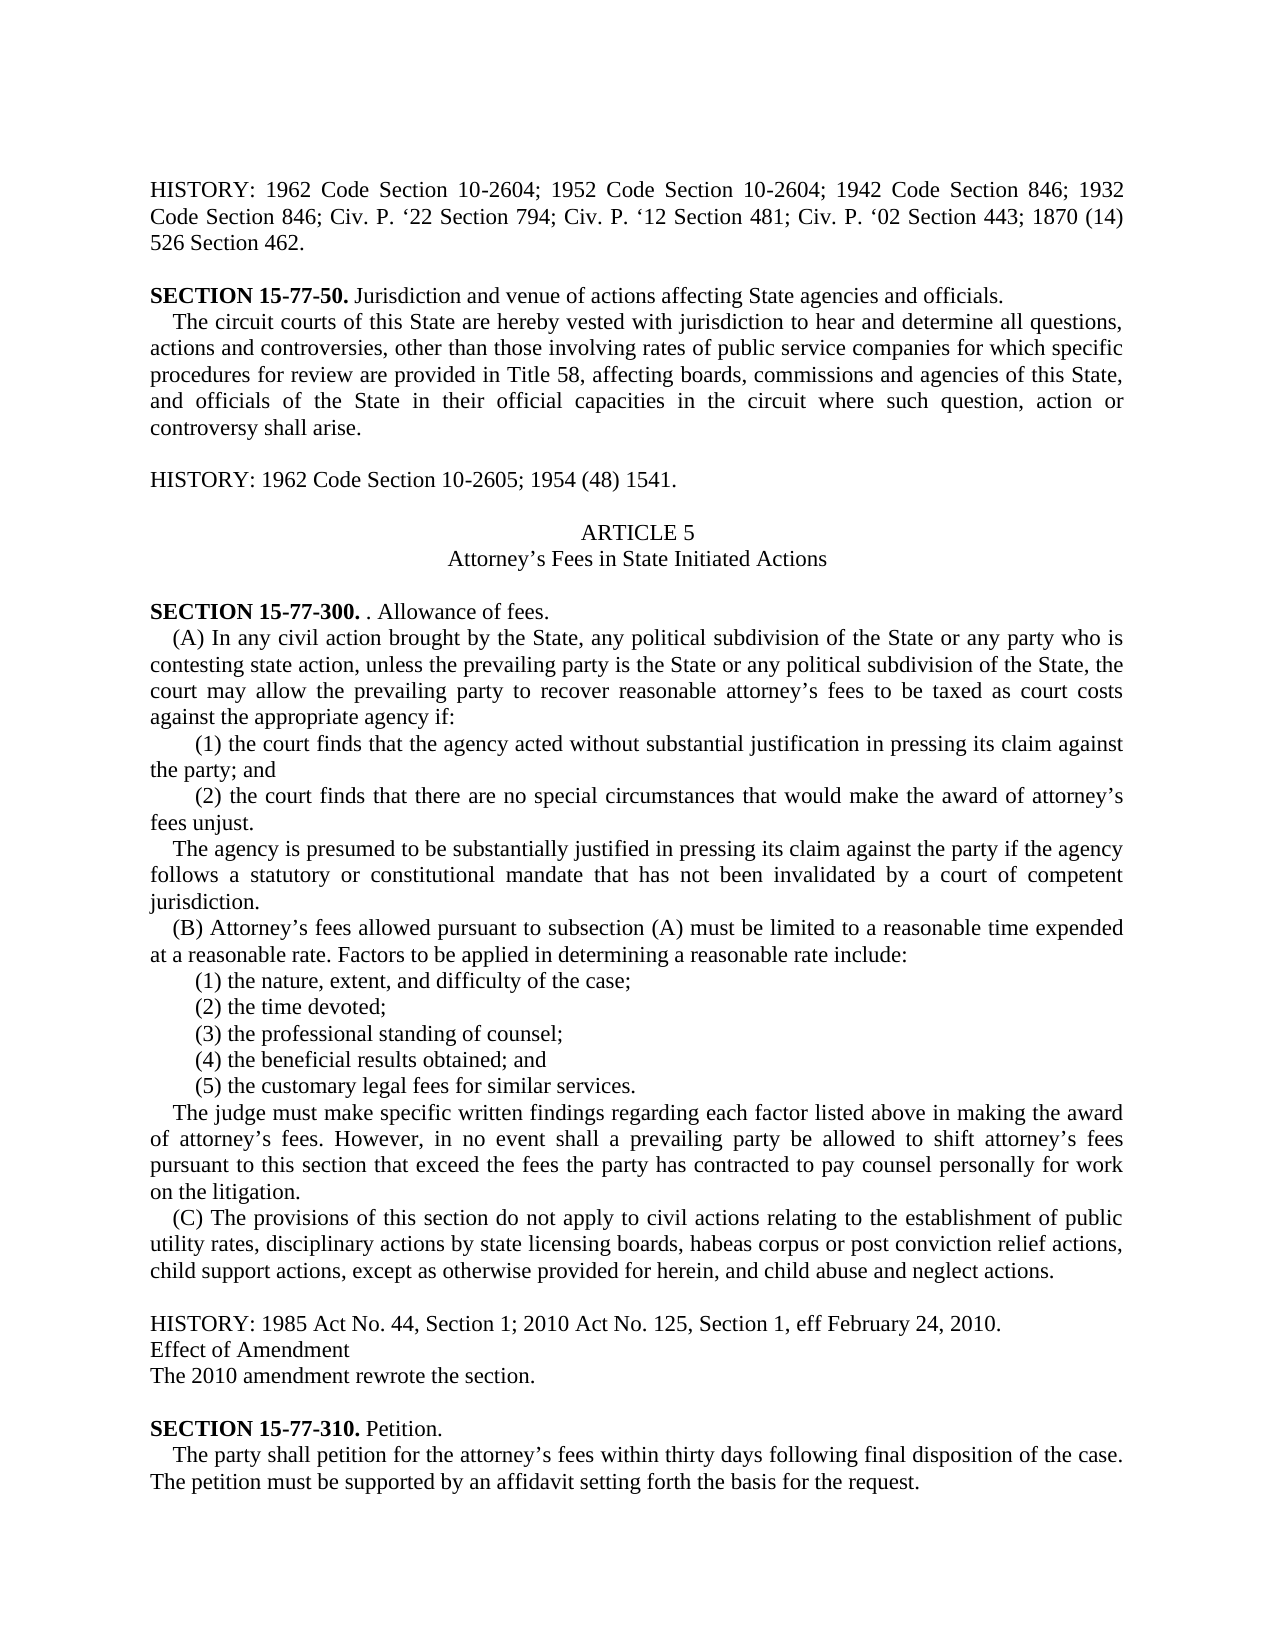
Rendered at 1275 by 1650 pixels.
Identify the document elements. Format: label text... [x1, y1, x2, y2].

text The agency is presumed to be substantially justified in pressing its claim against the party if the agency follows a statutory or constitutional mandate that has not been invalidated by a court of competent jurisdiction. [150, 835, 1125, 914]
text HISTORY: 1962 Code Section 10-2605; 1954 (48) 1541. [150, 466, 1125, 493]
text SECTION 15-77-300. . Allowance of fees. [150, 598, 1125, 624]
text (C) The provisions of this section do not apply to civil actions relating to the establishment of public utility rates, disciplinary actions by state licensing boards, habeas corpus or post conviction relief actions, child support actions, except as otherwise provided for herein, and child abuse and neglect actions. [150, 1204, 1125, 1283]
text The judge must make specific written findings regarding each factor listed above in making the award of attorney’s fees. However, in no event shall a prevailing party be allowed to shift attorney’s fees pursuant to this section that exceed the fees the party has contracted to pay counsel personally for work on the litigation. [150, 1099, 1125, 1204]
text (1) the court finds that the agency acted without substantial justification in pressing its claim against the party; and [150, 730, 1125, 782]
text (A) In any civil action brought by the State, any political subdivision of the State or any party who is contesting state action, unless the prevailing party is the State or any political subdivision of the State, the court may allow the prevailing party to recover reasonable attorney’s fees to be taxed as court costs against the appropriate agency if: [150, 624, 1125, 730]
text (5) the customary legal fees for similar services. [150, 1072, 1125, 1099]
text (2) the time devoted; [150, 993, 1125, 1020]
text SECTION 15-77-310. Petition. [150, 1415, 1125, 1441]
text (3) the professional standing of counsel; [150, 1020, 1125, 1046]
text (B) Attorney’s fees allowed pursuant to subsection (A) must be limited to a reasonable time expended at a reasonable rate. Factors to be applied in determining a reasonable rate include: [150, 914, 1125, 967]
text SECTION 15-77-50. Jurisdiction and venue of actions affecting State agencies and officials. [150, 282, 1125, 308]
text (4) the beneficial results obtained; and [150, 1046, 1125, 1072]
text Effect of Amendment [150, 1336, 1125, 1362]
text (1) the nature, extent, and difficulty of the case; [150, 967, 1125, 993]
text ARTICLE 5 [150, 519, 1125, 545]
text Attorney’s Fees in State Initiated Actions [150, 545, 1125, 572]
text HISTORY: 1985 Act No. 44, Section 1; 2010 Act No. 125, Section 1, eff February 24, 2010. [150, 1309, 1125, 1336]
text The party shall petition for the attorney’s fees within thirty days following final disposition of the case. The petition must be supported by an affidavit setting forth the basis for the request. [150, 1441, 1125, 1494]
text The 2010 amendment rewrote the section. [150, 1362, 1125, 1389]
text HISTORY: 1962 Code Section 10-2604; 1952 Code Section 10-2604; 1942 Code Section 846; 1932 Code Section 846; Civ. P. ‘22 Section 794; Civ. P. ‘12 Section 481; Civ. P. ‘02 Section 443; 1870 (14) 526 Section 462. [150, 176, 1125, 255]
text (2) the court finds that there are no special circumstances that would make the award of attorney’s fees unjust. [150, 782, 1125, 835]
text The circuit courts of this State are hereby vested with jurisdiction to hear and determine all questions, actions and controversies, other than those involving rates of public service companies for which specific procedures for review are provided in Title 58, affecting boards, commissions and agencies of this State, and officials of the State in their official capacities in the circuit where such question, action or controversy shall arise. [150, 308, 1125, 440]
